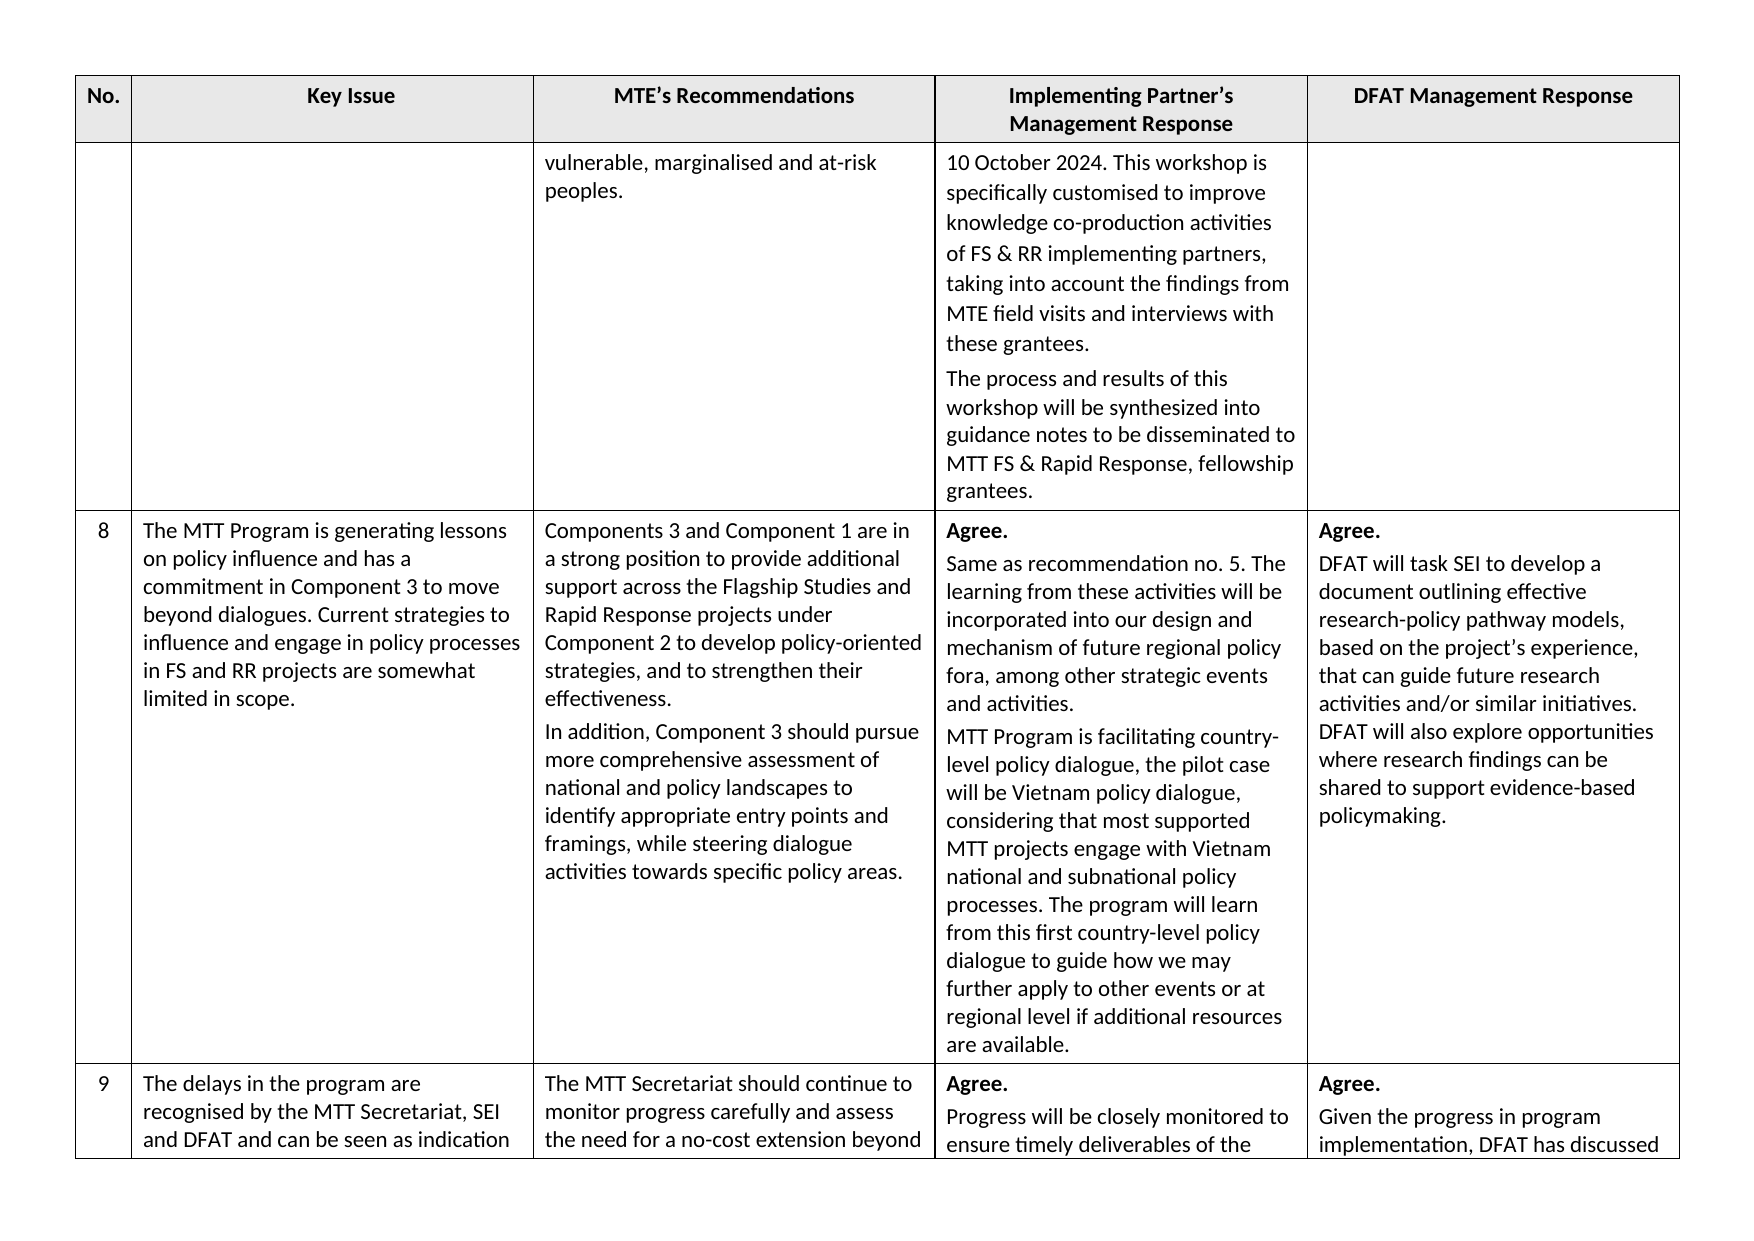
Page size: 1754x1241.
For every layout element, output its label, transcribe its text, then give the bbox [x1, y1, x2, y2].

table_cell Components 3 and Component 1 are in a strong position to provide additional support across the Flagship Studies and Rapid Response projects under Component 2 to develop policy-oriented strategies, and to strengthen their effectiveness. In addition, Component 3 should pursue more comprehensive assessment of national and policy landscapes to identify appropriate entry points and framings, while steering dialogue activities towards specific policy areas. [534, 511, 934, 1063]
table_header MTE’s Recommendations [534, 76, 934, 142]
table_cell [936, 1064, 1307, 1158]
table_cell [534, 143, 934, 510]
table_cell 8 [76, 511, 131, 1063]
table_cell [534, 1064, 934, 1158]
table_header DFAT Management Response [1308, 76, 1679, 142]
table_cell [132, 1064, 533, 1158]
table_cell Agree. Same as recommendation no. 5. The learning from these activities will be incorporated into our design and mechanism of future regional policy fora, among other strategic events and activities. MTT Program is facilitating country-level policy dialogue, the pilot case will be Vietnam policy dialogue, considering that most supported MTT projects engage with Vietnam national and subnational policy processes. The program will learn from this first country-level policy dialogue to guide how we may further apply to other events or at regional level if additional resources are available. [936, 511, 1307, 1063]
table_cell Agree. DFAT will task SEI to develop a document outlining effective research-policy pathway models, based on the project’s experience, that can guide future research activities and/or similar initiatives. DFAT will also explore opportunities where research findings can be shared to support evidence-based policymaking. [1308, 511, 1679, 1063]
table_header Key Issue [132, 76, 533, 142]
table_header No. [76, 76, 131, 142]
table_cell The MTT Program is generating lessons on policy influence and has a commitment in Component 3 to move beyond dialogues. Current strategies to influence and engage in policy processes in FS and RR projects are somewhat limited in scope. [132, 511, 533, 1063]
table_cell 9 [76, 1064, 131, 1158]
table_header Implementing Partner’s Management Response [936, 76, 1307, 142]
table_cell 7 [76, 143, 131, 510]
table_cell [936, 143, 1307, 510]
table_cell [1308, 143, 1679, 510]
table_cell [132, 143, 533, 510]
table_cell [1308, 1064, 1679, 1158]
